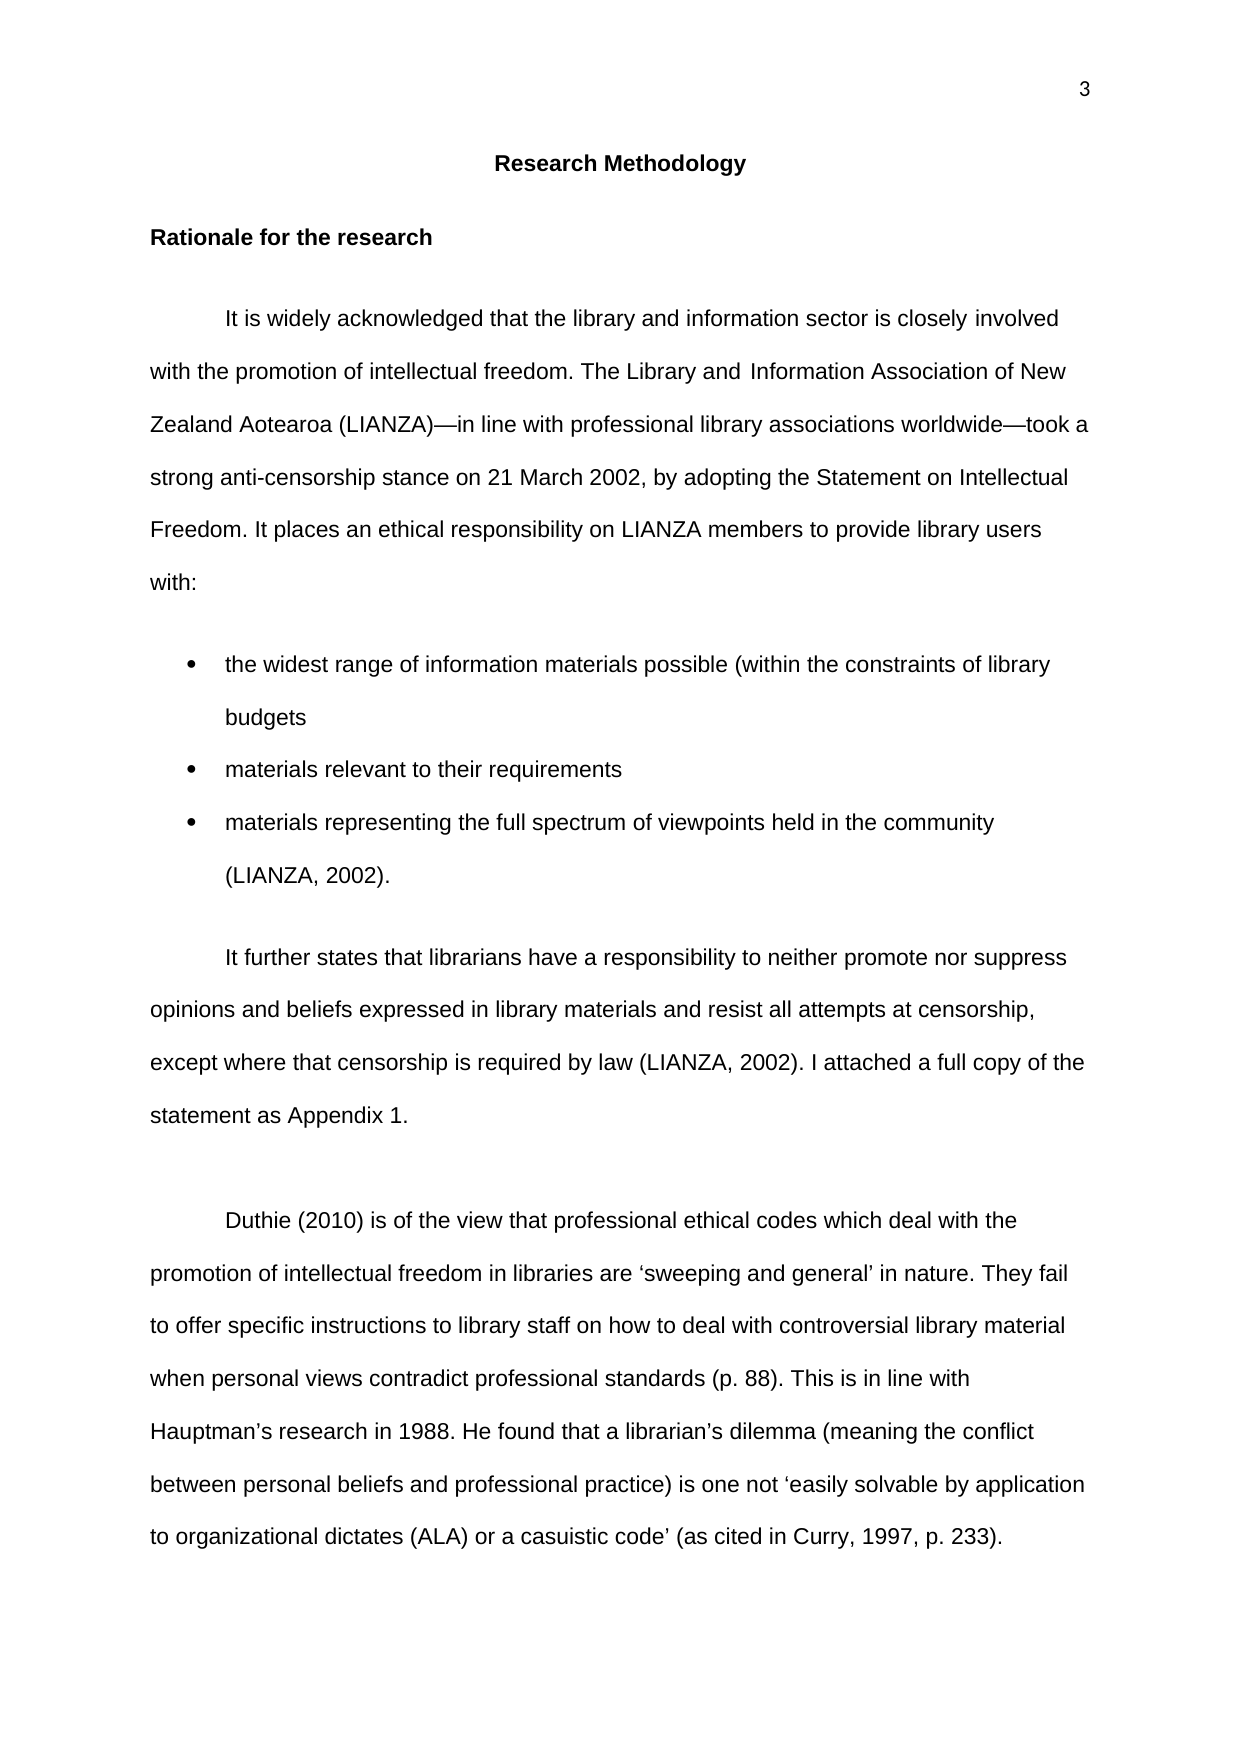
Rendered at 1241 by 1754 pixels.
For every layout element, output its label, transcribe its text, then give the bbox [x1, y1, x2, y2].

list materials relevant to their requirements [187, 756, 1090, 783]
text Rationale for the research [150, 223, 1090, 250]
text Duthie (2010) is of the view that professional ethical codes which deal with the promotion of intellectual freedom in libraries are ‘sweeping and general’ in nature. They fail to offer specific instructions to library staff on how to deal with controversial library material when personal views contradict professional standards (p. 88). This is in line with Hauptman’s research in 1988. He found that a librarian’s dilemma (meaning the conflict between personal beliefs and professional practice) is one not ‘easily solvable by application to organizational dictates (ALA) or a casuistic code’ (as cited in Curry, 1997, p. 233). [150, 1207, 1090, 1550]
list materials representing the full spectrum of viewpoints held in the community (LIANZA, 2002). [187, 809, 1090, 888]
list the widest range of information materials possible (within the constraints of library budgets [187, 651, 1090, 730]
text It is widely acknowledged that the library and information sector is closely involved with the promotion of intellectual freedom. The Library and Information Association of New Zealand Aotearoa (LIANZA)—in line with professional library associations worldwide—took a strong anti-censorship stance on 21 March 2002, by adopting the Statement on Intellectual Freedom. It places an ethical responsibility on LIANZA members to provide library users with: [150, 305, 1090, 595]
text It further states that librarians have a responsibility to neither promote nor suppress opinions and beliefs expressed in library materials and resist all attempts at censorship, except where that censorship is required by law (LIANZA, 2002). I attached a full copy of the statement as Appendix 1. [150, 943, 1090, 1128]
text Research Methodology [150, 150, 1090, 176]
